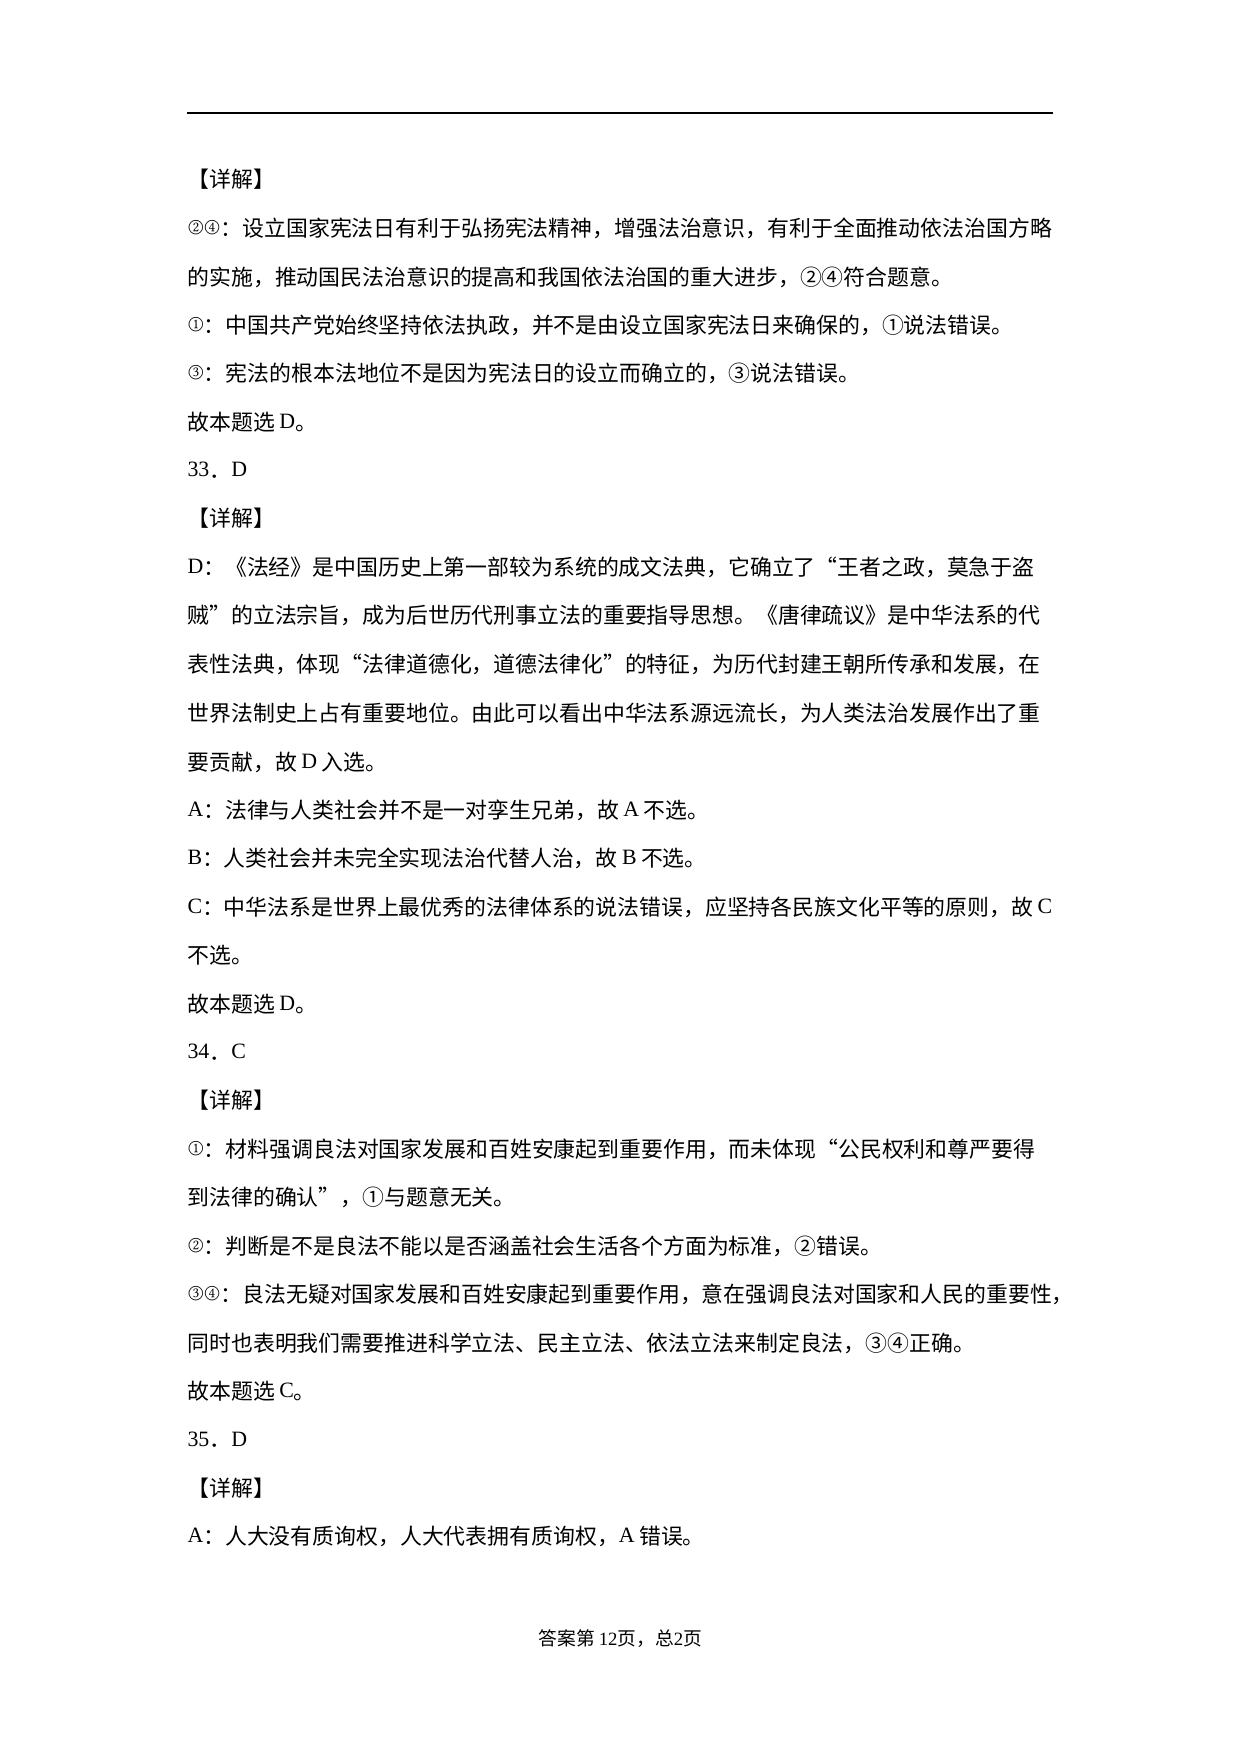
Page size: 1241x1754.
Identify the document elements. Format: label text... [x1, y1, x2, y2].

text 故本题选C。 [187, 1374, 1053, 1406]
text D：《法经》是中国历史上第一部较为系统的成文法典，它确立了“王者之政，莫急于盗贼”的立法宗旨，成为后世历代刑事立法的重要指导思想。《唐律疏议》是中华法系的代表性法典，体现“法律道德化，道德法律化”的特征，为历代封建王朝所传承和发展，在世界法制史上占有重要地位。由此可以看出中华法系源远流长，为人类法治发展作出了重要贡献，故D入选。 [187, 549, 1053, 777]
text 【详解】 [187, 1470, 1053, 1503]
text 故本题选D。 [187, 986, 1053, 1019]
text 故本题选D。 [187, 404, 1053, 437]
text ③：宪法的根本法地位不是因为宪法日的设立而确立的，③说法错误。 [187, 356, 1053, 388]
text ①：中国共产党始终坚持依法执政，并不是由设立国家宪法日来确保的，①说法错误。 [187, 307, 1053, 340]
text A：人大没有质询权，人大代表拥有质询权，A错误。 [187, 1519, 1053, 1551]
text 33．D [187, 452, 1053, 485]
text B：人类社会并未完全实现法治代替人治，故B不选。 [187, 841, 1053, 873]
text ②④：设立国家宪法日有利于弘扬宪法精神，增强法治意识，有利于全面推动依法治国方略的实施，推动国民法治意识的提高和我国依法治国的重大进步，②④符合题意。 [187, 210, 1053, 292]
text 【详解】 [187, 501, 1053, 533]
text ①：材料强调良法对国家发展和百姓安康起到重要作用，而未体现“公民权利和尊严要得到法律的确认”，①与题意无关。 [187, 1131, 1053, 1212]
text 【详解】 [187, 1083, 1053, 1115]
text 35．D [187, 1422, 1053, 1454]
text 【详解】 [187, 162, 1053, 194]
text ②：判断是不是良法不能以是否涵盖社会生活各个方面为标准，②错误。 [187, 1228, 1053, 1261]
text ③④：良法无疑对国家发展和百姓安康起到重要作用，意在强调良法对国家和人民的重要性，同时也表明我们需要推进科学立法、民主立法、依法立法来制定良法，③④正确。 [187, 1277, 1053, 1358]
text A：法律与人类社会并不是一对孪生兄弟，故A不选。 [187, 792, 1053, 825]
text 34．C [187, 1034, 1053, 1067]
text C：中华法系是世界上最优秀的法律体系的说法错误，应坚持各民族文化平等的原则，故C不选。 [187, 889, 1053, 970]
